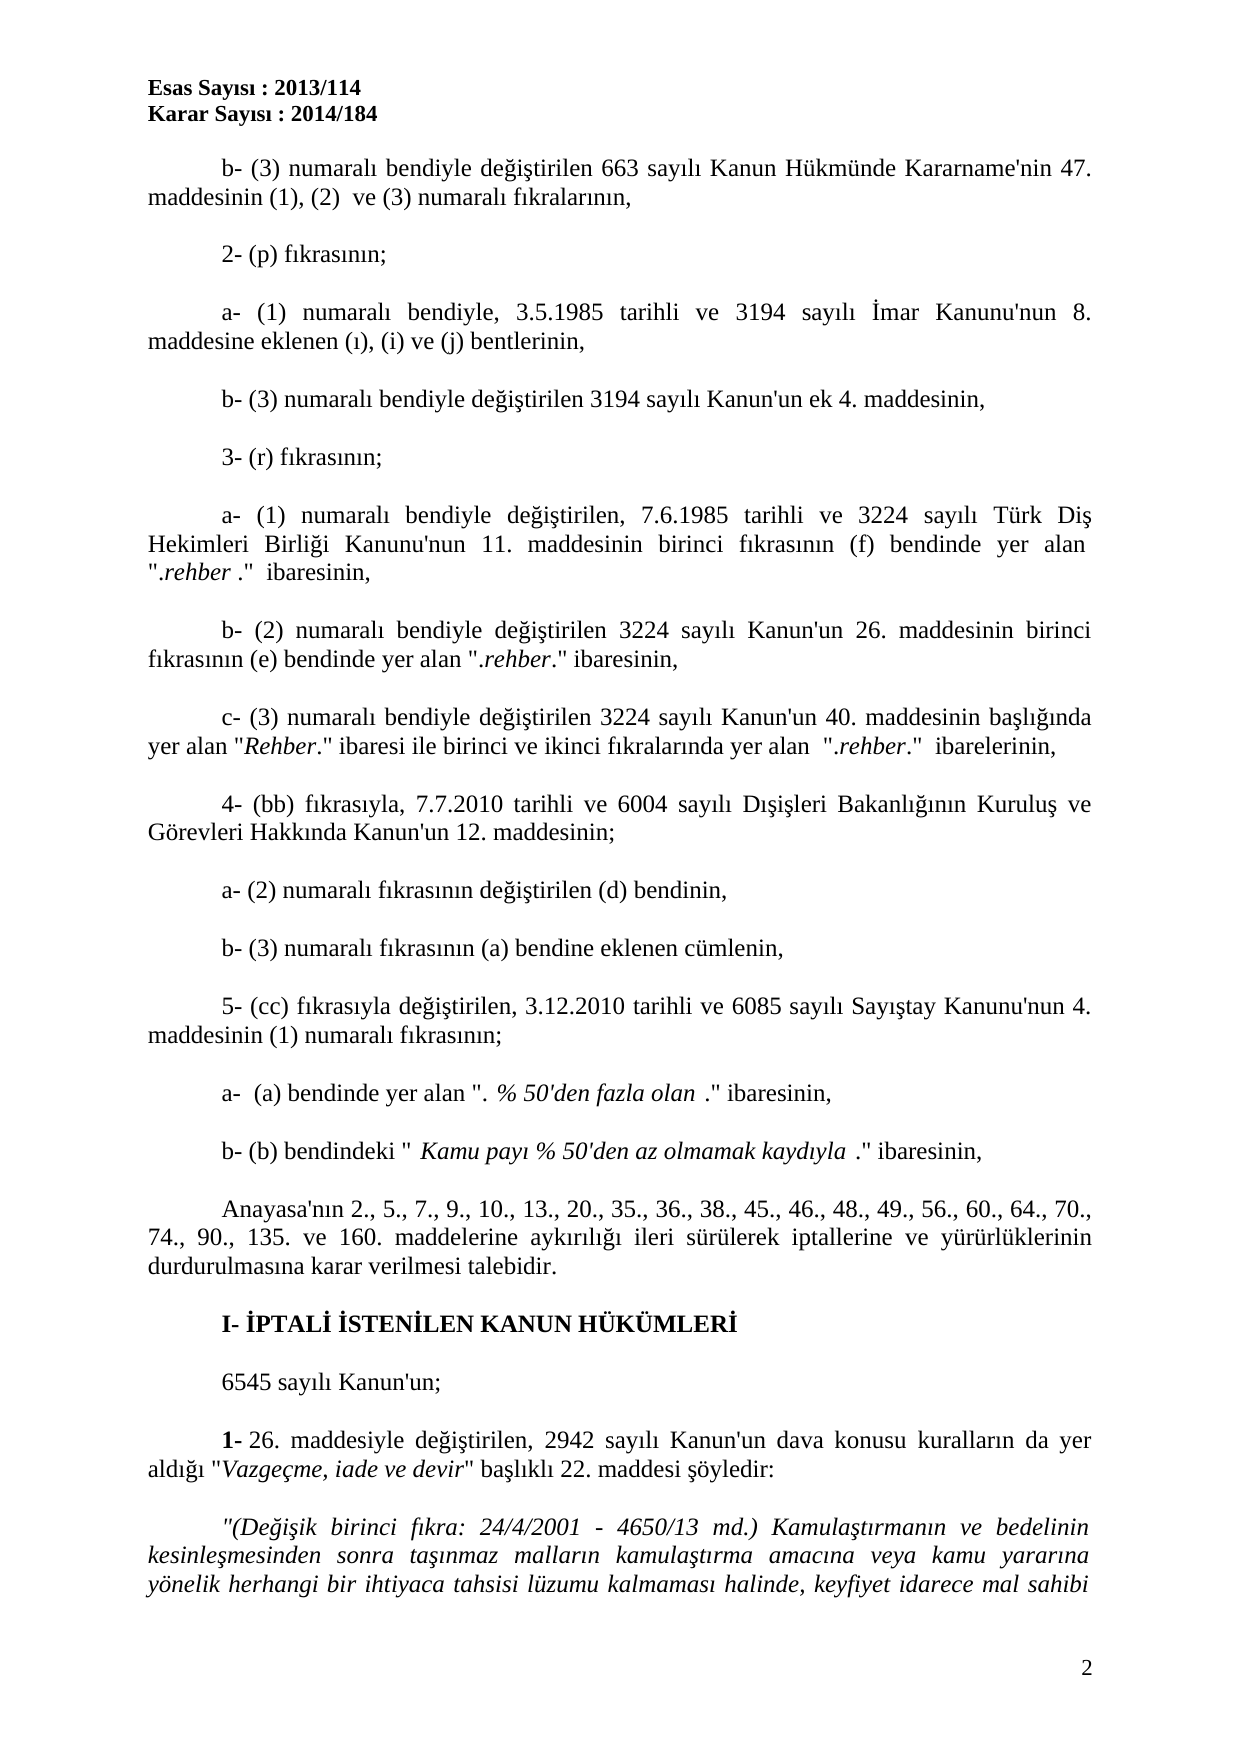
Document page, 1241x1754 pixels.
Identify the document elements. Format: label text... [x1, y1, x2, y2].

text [148, 1512, 1093, 1598]
text b- (b) bendindeki " Kamu payı % 50'den az olmamak kaydıyla ." ibaresinin, [148, 1136, 1093, 1164]
text 1- 26. maddesiyle değiştirilen, 2942 sayılı Kanun'un dava konusu kuralların da yer aldığı "Vazgeçme, iade ve devir" başlıklı 22. maddesi şöyledir: [148, 1425, 1093, 1482]
text a- (1) numaralı bendiyle değiştirilen, 7.6.1985 tarihli ve 3224 sayılı Türk Diş Hekimleri Birliği Kanunu'nun 11. maddesinin birinci fıkrasının (f) bendinde yer alan ".rehber ." ibaresinin, [148, 500, 1093, 586]
text 4- (bb) fıkrasıyla, 7.7.2010 tarihli ve 6004 sayılı Dışişleri Bakanlığının Kuruluş ve Görevleri Hakkında Kanun'un 12. maddesinin; [148, 789, 1093, 846]
text b- (2) numaralı bendiyle değiştirilen 3224 sayılı Kanun'un 26. maddesinin birinci fıkrasının (e) bendinde yer alan ".rehber." ibaresinin, [148, 615, 1093, 673]
text 2- (p) fıkrasının; [148, 239, 1093, 268]
text b- (3) numaralı bendiyle değiştirilen 663 sayılı Kanun Hükmünde Kararname'nin 47. maddesinin (1), (2) ve (3) numaralı fıkralarının, [148, 153, 1093, 210]
text I- İPTALİ İSTENİLEN KANUN HÜKÜMLERİ [148, 1309, 1093, 1338]
text Anayasa'nın 2., 5., 7., 9., 10., 13., 20., 35., 36., 38., 45., 46., 48., 49., 56., 60., 64., 70., 74., 90., 135. ve 160. maddelerine aykırılığı ileri sürülerek iptallerine ve yürürlüklerinin durdurulmasına karar verilmesi talebidir. [148, 1194, 1093, 1280]
text 5- (cc) fıkrasıyla değiştirilen, 3.12.2010 tarihli ve 6085 sayılı Sayıştay Kanunu'nun 4. maddesinin (1) numaralı fıkrasının; [148, 991, 1093, 1049]
text a- (1) numaralı bendiyle, 3.5.1985 tarihli ve 3194 sayılı İmar Kanunu'nun 8. maddesine eklenen (ı), (i) ve (j) bentlerinin, [148, 297, 1093, 355]
text 3- (r) fıkrasının; [148, 442, 1093, 471]
text c- (3) numaralı bendiyle değiştirilen 3224 sayılı Kanun'un 40. maddesinin başlığında yer alan "Rehber." ibaresi ile birinci ve ikinci fıkralarında yer alan ".rehber." ibarelerinin, [148, 702, 1093, 759]
text a- (2) numaralı fıkrasının değiştirilen (d) bendinin, [148, 875, 1093, 904]
text b- (3) numaralı bendiyle değiştirilen 3194 sayılı Kanun'un ek 4. maddesinin, [148, 384, 1093, 413]
text 6545 sayılı Kanun'un; [148, 1367, 1093, 1396]
text a- (a) bendinde yer alan ". % 50'den fazla olan ." ibaresinin, [148, 1078, 1093, 1107]
text b- (3) numaralı fıkrasının (a) bendine eklenen cümlenin, [148, 933, 1093, 962]
